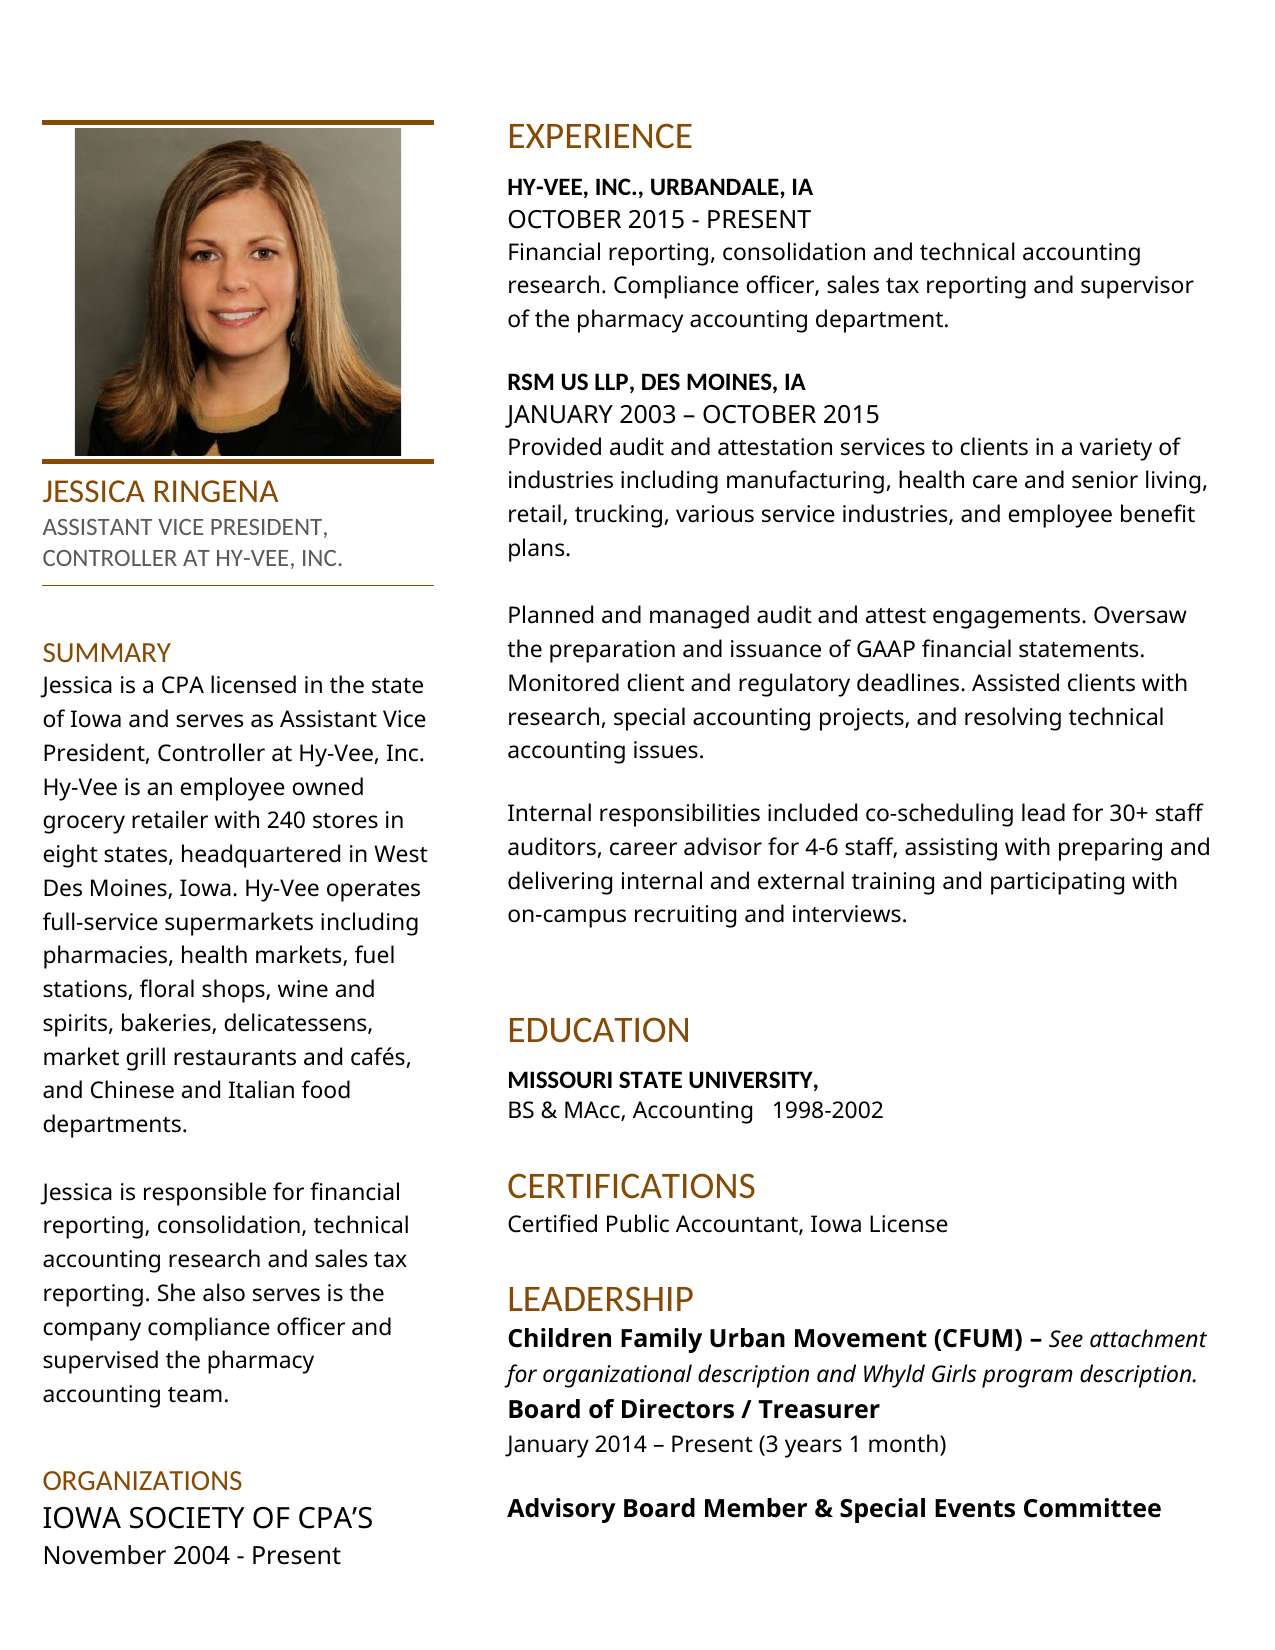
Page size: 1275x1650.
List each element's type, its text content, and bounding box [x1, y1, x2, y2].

subtitle Missouri State University, [507, 1064, 1219, 1094]
picture [74, 128, 402, 456]
text Internal responsibilities included co-scheduling lead for 30+ staff auditors, career advisor for 4-6 staff, assisting with preparing and delivering internal and external training and participating with on-campus recruiting and interviews. [507, 797, 1219, 929]
text January 2014 – Present (3 years 1 month) [507, 1428, 1219, 1459]
text Board of Directors / Treasurer [507, 1391, 1219, 1426]
subtitle October 2015 - Present [507, 201, 1219, 235]
subtitle certifications [507, 1162, 1219, 1208]
text Provided audit and attestation services to clients in a variety of industries including manufacturing, health care and senior living, retail, trucking, various service industries, and employee benefit plans. Planned and managed audit and attest engagements. Oversaw the preparation and issuance of GAAP financial statements. Monitored client and regulatory deadlines. Assisted clients with research, special accounting projects, and resolving technical accounting issues. [507, 430, 1219, 765]
text Certified Public Accountant, Iowa License [507, 1208, 1219, 1239]
text BS & MAcc, Accounting 1998-2002 [507, 1094, 1219, 1126]
text Children Family Urban Movement (CFUM) – See attachment for organizational description and Whyld Girls program description. [507, 1321, 1219, 1389]
subtitle January 2003 – October 2015 [507, 396, 1219, 430]
text Advisory Board Member & Special Events Committee [507, 1491, 1219, 1525]
subtitle RSM US LLP, Des moines, IA [507, 366, 1219, 396]
text Financial reporting, consolidation and technical accounting research. Compliance officer, sales tax reporting and supervisor of the pharmacy accounting department. [507, 235, 1219, 334]
subtitle hY-Vee, INC., Urbandale, IA [507, 171, 1219, 201]
